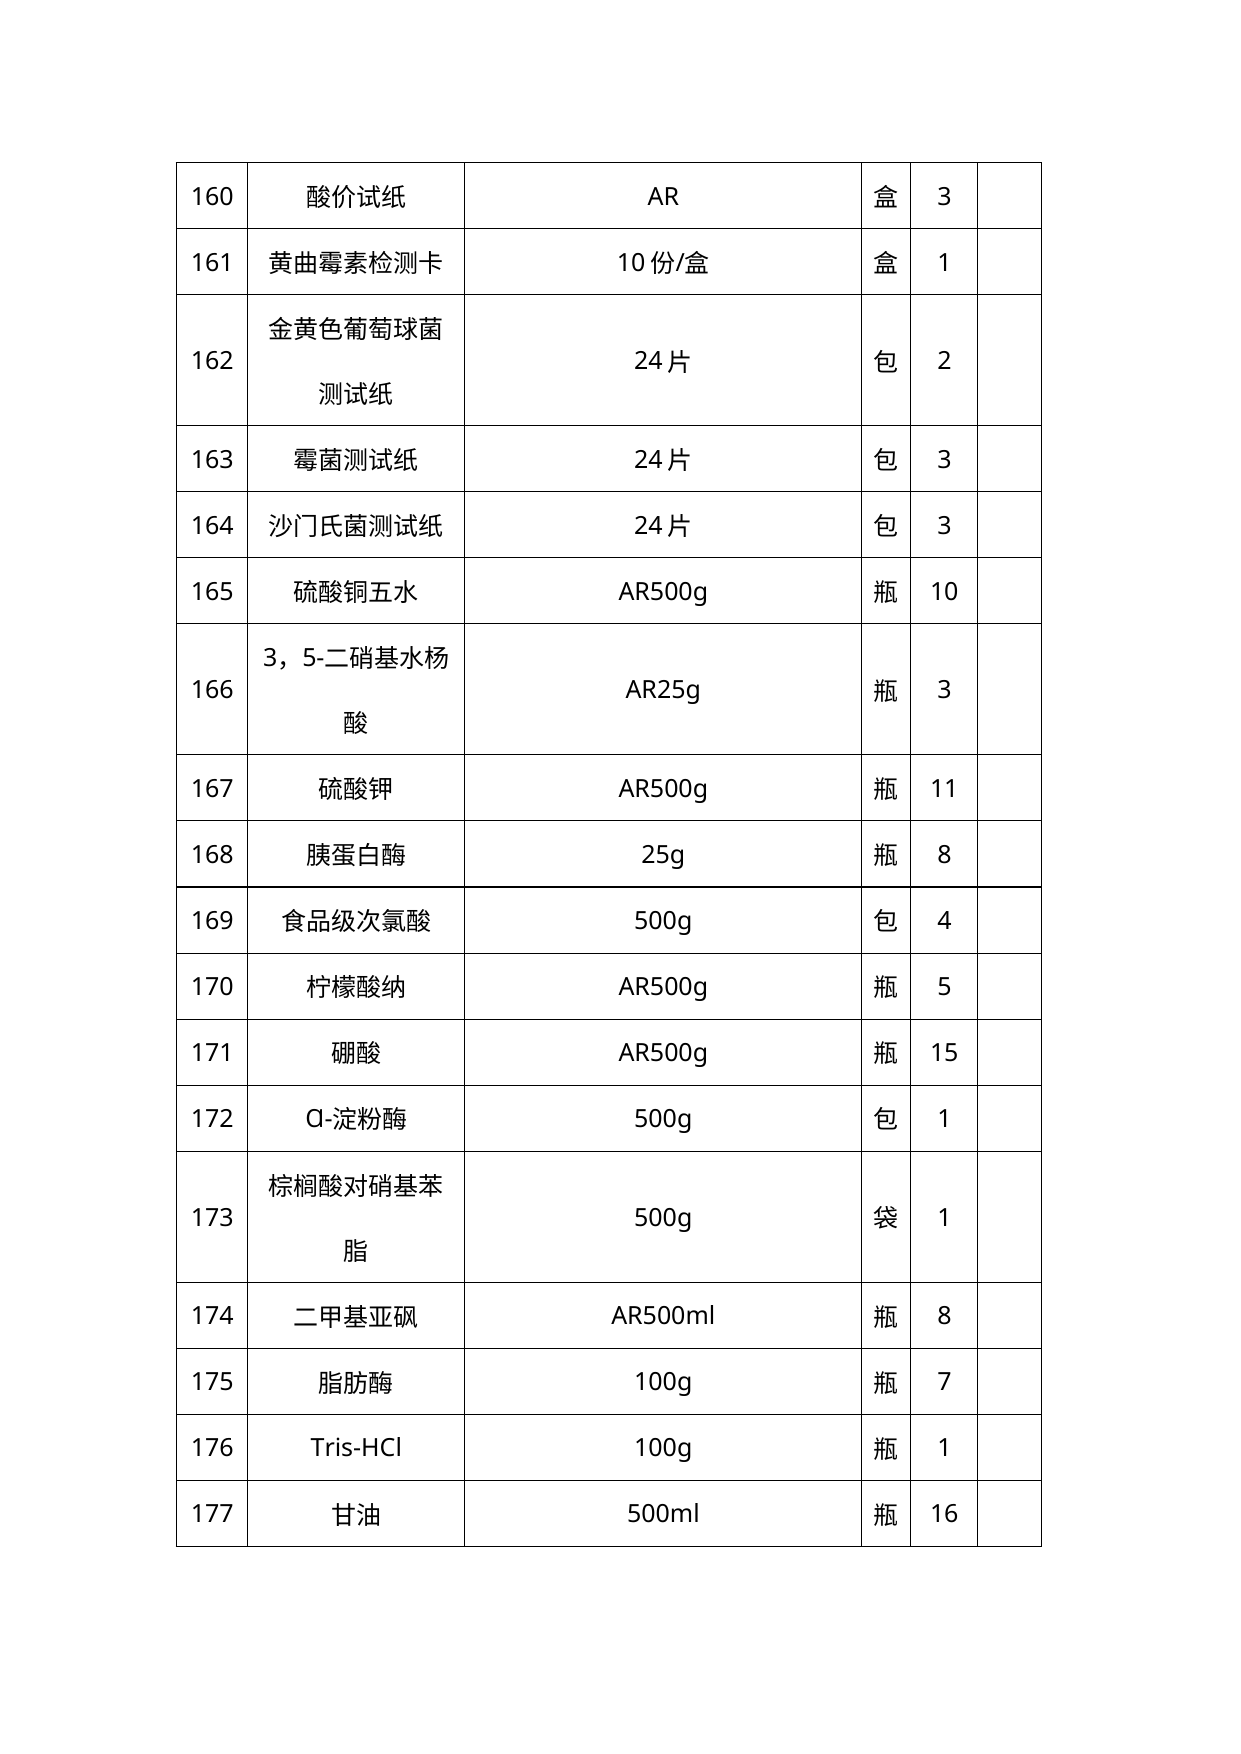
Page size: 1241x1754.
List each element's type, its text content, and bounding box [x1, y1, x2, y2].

table_cell 175 [177, 1349, 247, 1414]
table_cell 硫酸铜五水 [248, 558, 464, 623]
table_cell AR500g [465, 755, 861, 820]
table_cell 瓶 [862, 954, 910, 1018]
table_cell 500g [465, 1152, 861, 1282]
table_cell 100g [465, 1349, 861, 1414]
table_cell [978, 1481, 1041, 1546]
table_cell [978, 1283, 1041, 1348]
table_cell 霉菌测试纸 [248, 426, 464, 491]
table_cell 二甲基亚砜 [248, 1283, 464, 1348]
table_cell 166 [177, 624, 247, 754]
table_cell 瓶 [862, 755, 910, 820]
table_cell 硫酸钾 [248, 755, 464, 820]
table_cell 163 [177, 426, 247, 491]
table_cell 24片 [465, 492, 861, 557]
table_cell 161 [177, 229, 247, 294]
table_cell [978, 888, 1041, 952]
table_cell 2 [911, 295, 977, 425]
table_cell 瓶 [862, 1283, 910, 1348]
table_cell AR500g [465, 558, 861, 623]
table_cell 脂肪酶 [248, 1349, 464, 1414]
table_cell 甘油 [248, 1481, 464, 1546]
table_cell 瓶 [862, 1415, 910, 1480]
table_cell 沙门氏菌测试纸 [248, 492, 464, 557]
table_cell 包 [862, 426, 910, 491]
table_cell 169 [177, 888, 247, 952]
table_cell 包 [862, 888, 910, 952]
table_cell [978, 954, 1041, 1018]
table_cell [978, 1349, 1041, 1414]
table_cell 171 [177, 1020, 247, 1084]
table_cell 24片 [465, 295, 861, 425]
table_cell 包 [862, 492, 910, 557]
table_cell 酸价试纸 [248, 163, 464, 228]
table_cell 1 [911, 229, 977, 294]
table_cell Tris-HCl [248, 1415, 464, 1480]
table_cell 164 [177, 492, 247, 557]
table_cell [978, 821, 1041, 886]
table_cell 胰蛋白酶 [248, 821, 464, 886]
table_cell 500g [465, 888, 861, 952]
table_cell 168 [177, 821, 247, 886]
table_cell 瓶 [862, 1020, 910, 1084]
table_cell [978, 558, 1041, 623]
table_cell 10 [911, 558, 977, 623]
table_cell 3，5-二硝基水杨酸 [248, 624, 464, 754]
table_cell 11 [911, 755, 977, 820]
table_cell 172 [177, 1086, 247, 1151]
table_cell [978, 1086, 1041, 1151]
table_cell AR25g [465, 624, 861, 754]
table_cell 包 [862, 1086, 910, 1151]
table_cell [978, 295, 1041, 425]
table_cell 棕榈酸对硝基苯脂 [248, 1152, 464, 1282]
table_cell 3 [911, 426, 977, 491]
table_cell 1 [911, 1415, 977, 1480]
table_cell 5 [911, 954, 977, 1018]
table_cell 盒 [862, 163, 910, 228]
table_cell 167 [177, 755, 247, 820]
table_cell 1 [911, 1086, 977, 1151]
table_cell 瓶 [862, 1481, 910, 1546]
table_cell 162 [177, 295, 247, 425]
table_cell 金黄色葡萄球菌测试纸 [248, 295, 464, 425]
table_cell [978, 1020, 1041, 1084]
table_cell 173 [177, 1152, 247, 1282]
table_cell 500g [465, 1086, 861, 1151]
table_cell 瓶 [862, 821, 910, 886]
table_cell 食品级次氯酸 [248, 888, 464, 952]
table_cell 16 [911, 1481, 977, 1546]
table_cell AR500g [465, 954, 861, 1018]
table_cell 174 [177, 1283, 247, 1348]
table_cell 4 [911, 888, 977, 952]
table_cell 3 [911, 492, 977, 557]
table_cell 袋 [862, 1152, 910, 1282]
table_cell 3 [911, 624, 977, 754]
table_cell [978, 1415, 1041, 1480]
table_cell 170 [177, 954, 247, 1018]
table_cell 25g [465, 821, 861, 886]
table_cell AR [465, 163, 861, 228]
table_cell 176 [177, 1415, 247, 1480]
table_cell 瓶 [862, 1349, 910, 1414]
table_cell [978, 426, 1041, 491]
table_cell 3 [911, 163, 977, 228]
table_cell [978, 492, 1041, 557]
table_cell 8 [911, 821, 977, 886]
table_cell [978, 163, 1041, 228]
table_cell 100g [465, 1415, 861, 1480]
table_cell 8 [911, 1283, 977, 1348]
table_cell 160 [177, 163, 247, 228]
table_cell AR500g [465, 1020, 861, 1084]
table_cell 硼酸 [248, 1020, 464, 1084]
table_cell 15 [911, 1020, 977, 1084]
table_cell Ɑ-淀粉酶 [248, 1086, 464, 1151]
table_cell 24片 [465, 426, 861, 491]
table_cell [978, 755, 1041, 820]
table_cell 7 [911, 1349, 977, 1414]
table_cell 1 [911, 1152, 977, 1282]
table_cell AR500ml [465, 1283, 861, 1348]
table_cell 盒 [862, 229, 910, 294]
table_cell 黄曲霉素检测卡 [248, 229, 464, 294]
table_cell 柠檬酸纳 [248, 954, 464, 1018]
table_cell 瓶 [862, 558, 910, 623]
table_cell 瓶 [862, 624, 910, 754]
table_cell 165 [177, 558, 247, 623]
table_cell 500ml [465, 1481, 861, 1546]
table_cell 177 [177, 1481, 247, 1546]
table_cell [978, 229, 1041, 294]
table_cell 10份/盒 [465, 229, 861, 294]
table_cell [978, 1152, 1041, 1282]
table_cell [978, 624, 1041, 754]
table_cell 包 [862, 295, 910, 425]
